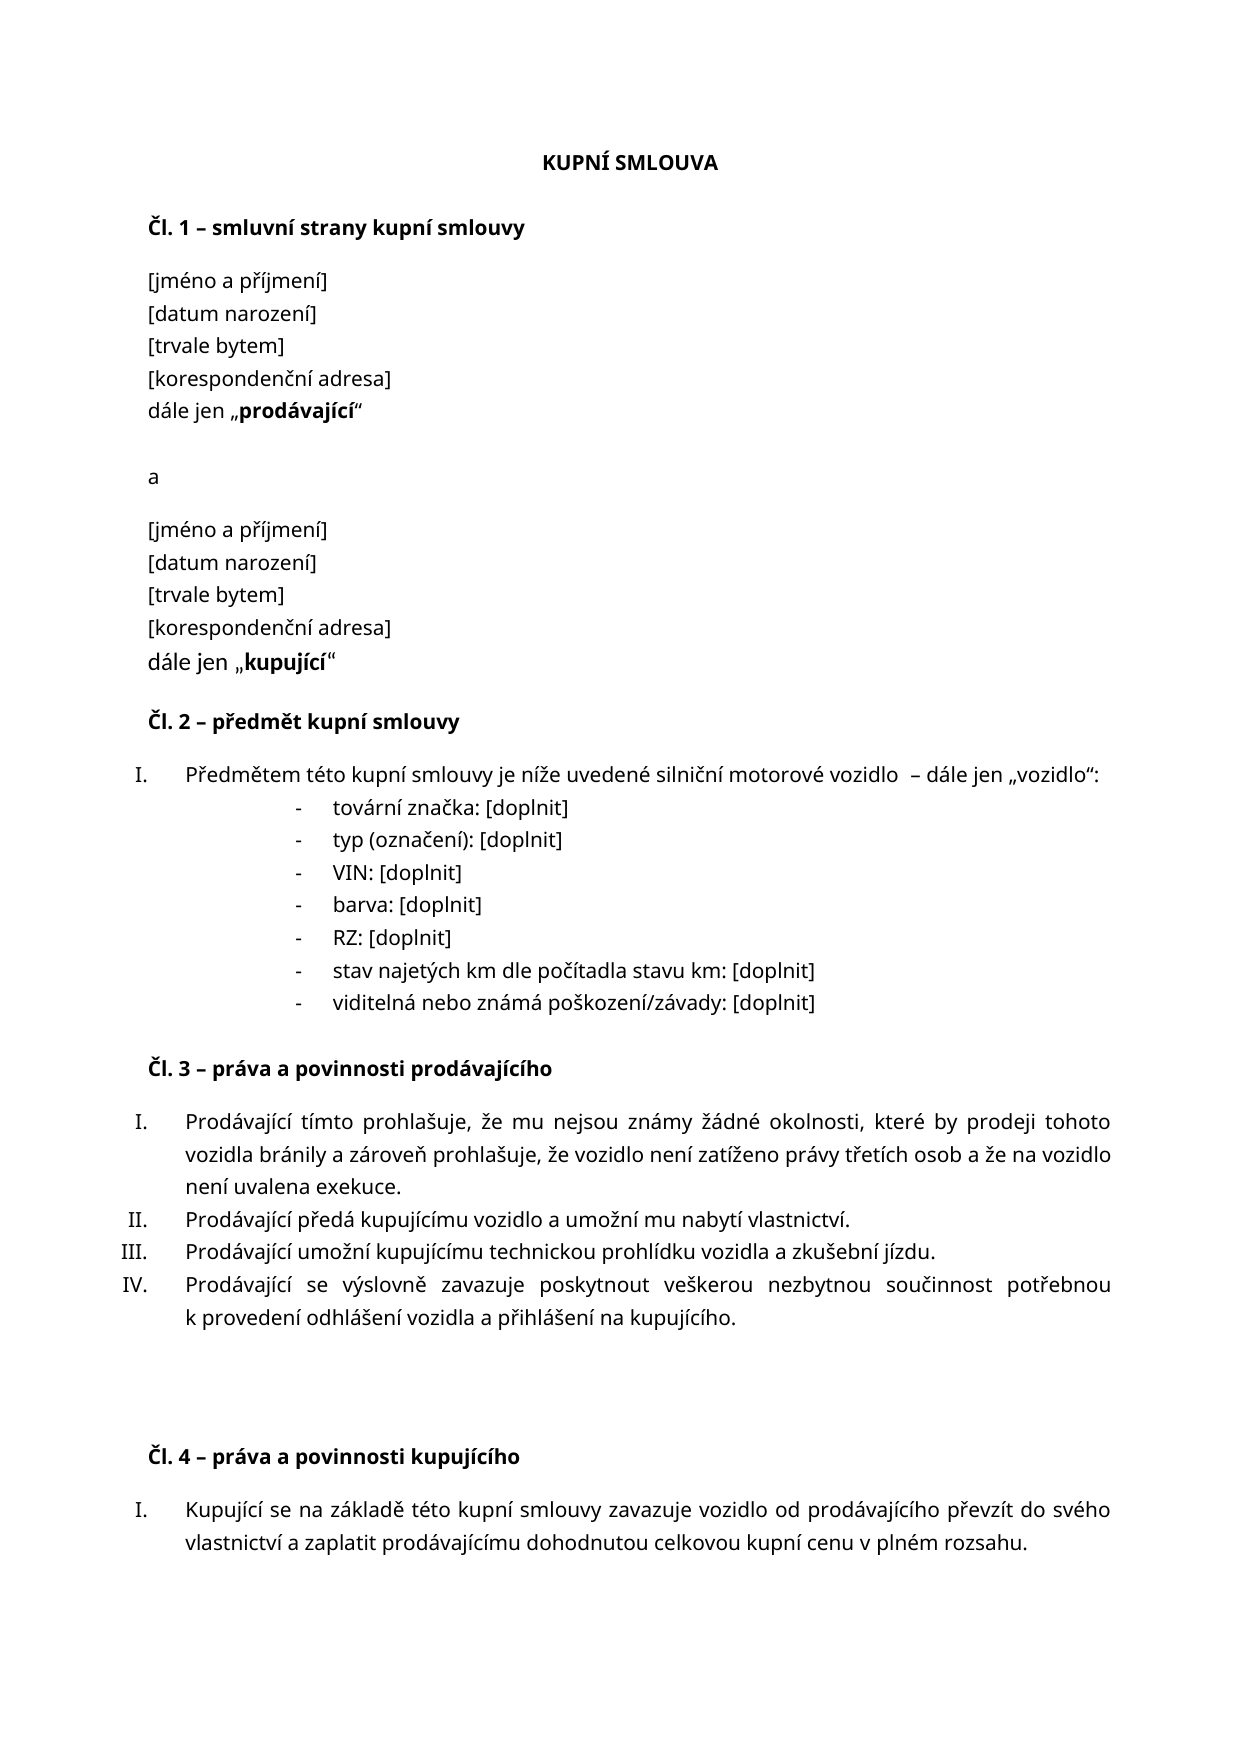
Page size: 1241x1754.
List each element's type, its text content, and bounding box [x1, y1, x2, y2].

list Prodávající tímto prohlašuje, že mu nejsou známy žádné okolnosti, které by prodeji tohoto vozidla bránily a zároveň prohlašuje, že vozidlo není zatíženo právy třetích osob a že na vozidlo není uvalena exekuce. [148, 1107, 1112, 1201]
list viditelná nebo známá poškození/závady: [doplnit] [295, 988, 1112, 1017]
text Čl. 2 – předmět kupní smlouvy [148, 707, 1112, 735]
text a [148, 462, 1112, 490]
list RZ: [doplnit] [295, 923, 1112, 952]
text Čl. 3 – práva a povinnosti prodávajícího [148, 1054, 1112, 1082]
text dále jen „kupující“ [148, 646, 1093, 676]
list typ (označení): [doplnit] [295, 825, 1112, 854]
text KUPNÍ SMLOUVA [148, 148, 1112, 176]
list tovární značka: [doplnit] [295, 793, 1112, 821]
text [korespondenční adresa] [148, 613, 1112, 642]
text [datum narození] [148, 548, 1112, 576]
text Čl. 1 – smluvní strany kupní smlouvy [148, 213, 1112, 241]
text [trvale bytem] [148, 581, 1112, 609]
text Čl. 4 – práva a povinnosti kupujícího [148, 1442, 1112, 1471]
list Prodávající předá kupujícímu vozidlo a umožní mu nabytí vlastnictví. [148, 1205, 1112, 1233]
text [datum narození] [148, 299, 1112, 327]
list Kupující se na základě této kupní smlouvy zavazuje vozidlo od prodávajícího převzít do svého vlastnictví a zaplatit prodávajícímu dohodnutou celkovou kupní cenu v plném rozsahu. [148, 1496, 1112, 1557]
text dále jen „prodávající“ [148, 397, 1112, 425]
list Předmětem této kupní smlouvy je níže uvedené silniční motorové vozidlo – dále jen „vozidlo“: [148, 760, 1112, 789]
list barva: [doplnit] [295, 891, 1112, 919]
list VIN: [doplnit] [295, 858, 1112, 886]
list stav najetých km dle počítadla stavu km: [doplnit] [295, 956, 1112, 984]
text [jméno a příjmení] [148, 515, 1112, 544]
text [jméno a příjmení] [148, 266, 1112, 295]
text [trvale bytem] [148, 331, 1112, 360]
text [korespondenční adresa] [148, 364, 1112, 392]
list Prodávající se výslovně zavazuje poskytnout veškerou nezbytnou součinnost potřebnou k provedení odhlášení vozidla a přihlášení na kupujícího. [148, 1270, 1112, 1331]
list Prodávající umožní kupujícímu technickou prohlídku vozidla a zkušební jízdu. [148, 1237, 1112, 1266]
